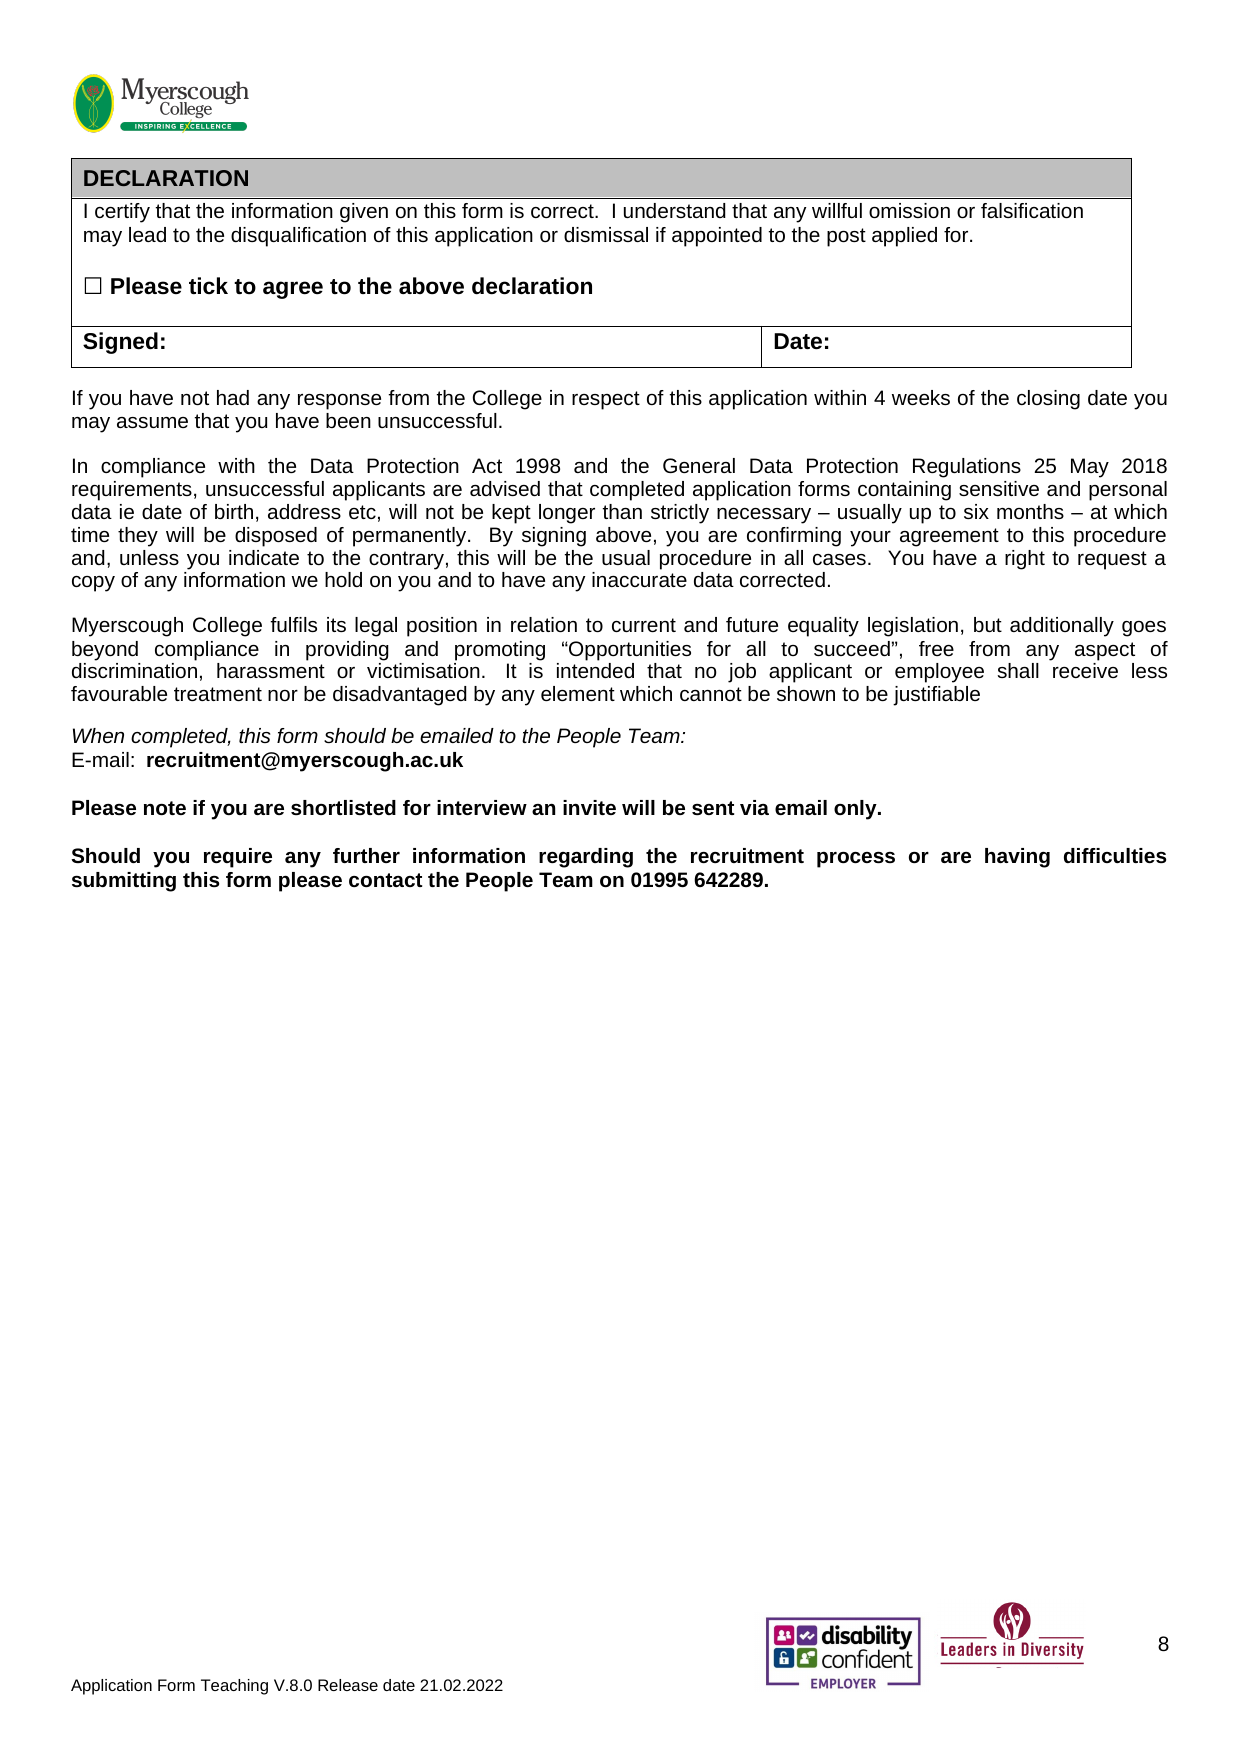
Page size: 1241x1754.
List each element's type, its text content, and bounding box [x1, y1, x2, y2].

text Please note if you are shortlisted for interview an invite will be sent via email only. [71, 796, 1169, 820]
picture [70, 70, 253, 139]
text E-mail: recruitment@myerscough.ac.uk [71, 748, 1169, 772]
text When completed, this form should be emailed to the People Team: [71, 724, 1169, 748]
picture [753, 1612, 930, 1692]
text In compliance with the Data Protection Act 1998 and the General Data Protection Regulations 25 May 2018 requirements, unsuccessful applicants are advised that completed application forms containing sensitive and personal data ie date of birth, address etc, will not be kept longer than strictly necessary – usually up to six months – at which time they will be disposed of permanently. By signing above, you are confirming your agreement to this procedure and, unless you indicate to the contrary, this will be the usual procedure in all cases. You have a right to request a copy of any information we hold on you and to have any inaccurate data corrected. [71, 455, 1169, 592]
text Should you require any further information regarding the recruitment process or are having difficulties submitting this form please contact the People Team on 01995 642289. [71, 844, 1169, 892]
picture [933, 1599, 1087, 1669]
text If you have not had any response from the College in respect of this application within 4 weeks of the closing date you may assume that you have been unsuccessful. [71, 387, 1169, 433]
table_cell Signed: [72, 327, 761, 367]
table_cell I certify that the information given on this form is correct. I understand that any willful omission or falsification may lead to the disqualification of this application or dismissal if appointed to the post applied for. Please tick to agree to the above declaration [72, 199, 1131, 326]
text Myerscough College fulfils its legal position in relation to current and future equality legislation, but additionally goes beyond compliance in providing and promoting “Opportunities for all to succeed”, free from any aspect of discrimination, harassment or victimisation. It is intended that no job applicant or employee shall receive less favourable treatment nor be disadvantaged by any element which cannot be shown to be justifiable [71, 615, 1169, 706]
table_cell Date: [762, 327, 1131, 367]
table_header DECLARATION [72, 159, 1131, 197]
